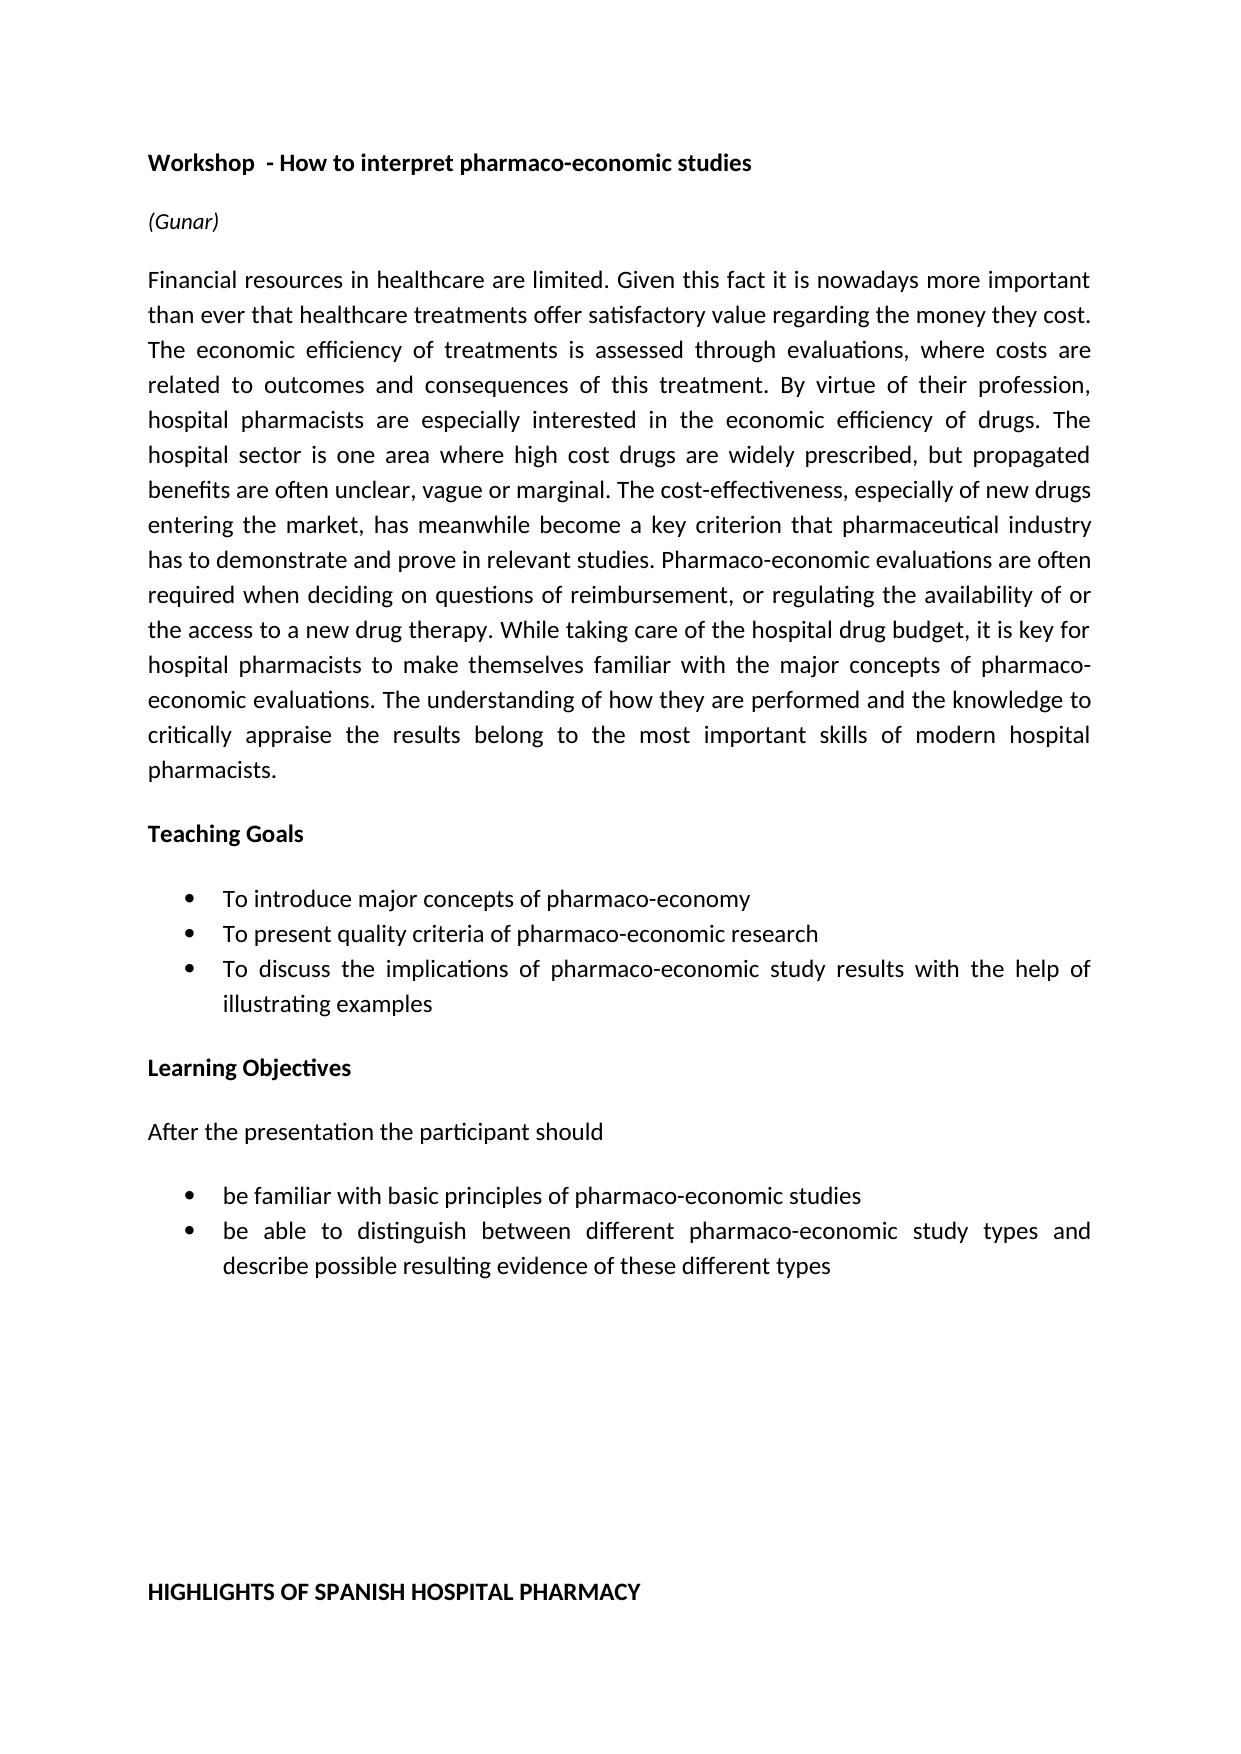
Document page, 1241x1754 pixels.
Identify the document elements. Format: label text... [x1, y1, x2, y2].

text HIGHLIGHTS OF SPANISH HOSPITAL PHARMACY [148, 1576, 1093, 1606]
list be able to distinguish between different pharmaco-economic study types and describe possible resulting evidence of these different types [185, 1215, 1093, 1281]
list To introduce major concepts of pharmaco-economy [185, 883, 1093, 913]
list To discuss the implications of pharmaco-economic study results with the help of illustrating examples [185, 953, 1093, 1018]
list To present quality criteria of pharmaco-economic research [185, 918, 1093, 948]
list be familiar with basic principles of pharmaco-economic studies [185, 1180, 1093, 1211]
text Workshop - How to interpret pharmaco-economic studies [148, 148, 1093, 178]
text (Gunar) [148, 207, 1093, 235]
text Learning Objectives [148, 1052, 1093, 1082]
text Teaching Goals [148, 819, 1093, 849]
text Financial resources in healthcare are limited. Given this fact it is nowadays more important than ever that healthcare treatments offer satisfactory value regarding the money they cost. The economic efficiency of treatments is assessed through evaluations, where costs are related to outcomes and consequences of this treatment. By virtue of their profession, hospital pharmacists are especially interested in the economic efficiency of drugs. The hospital sector is one area where high cost drugs are widely prescribed, but propagated benefits are often unclear, vague or marginal. The cost-effectiveness, especially of new drugs entering the market, has meanwhile become a key criterion that pharmaceutical industry has to demonstrate and prove in relevant studies. Pharmaco-economic evaluations are often required when deciding on questions of reimbursement, or regulating the availability of or the access to a new drug therapy. While taking care of the hospital drug budget, it is key for hospital pharmacists to make themselves familiar with the major concepts of pharmaco-economic evaluations. The understanding of how they are performed and the knowledge to critically appraise the results belong to the most important skills of modern hospital pharmacists. [148, 264, 1093, 785]
text After the presentation the participant should [148, 1116, 1093, 1147]
